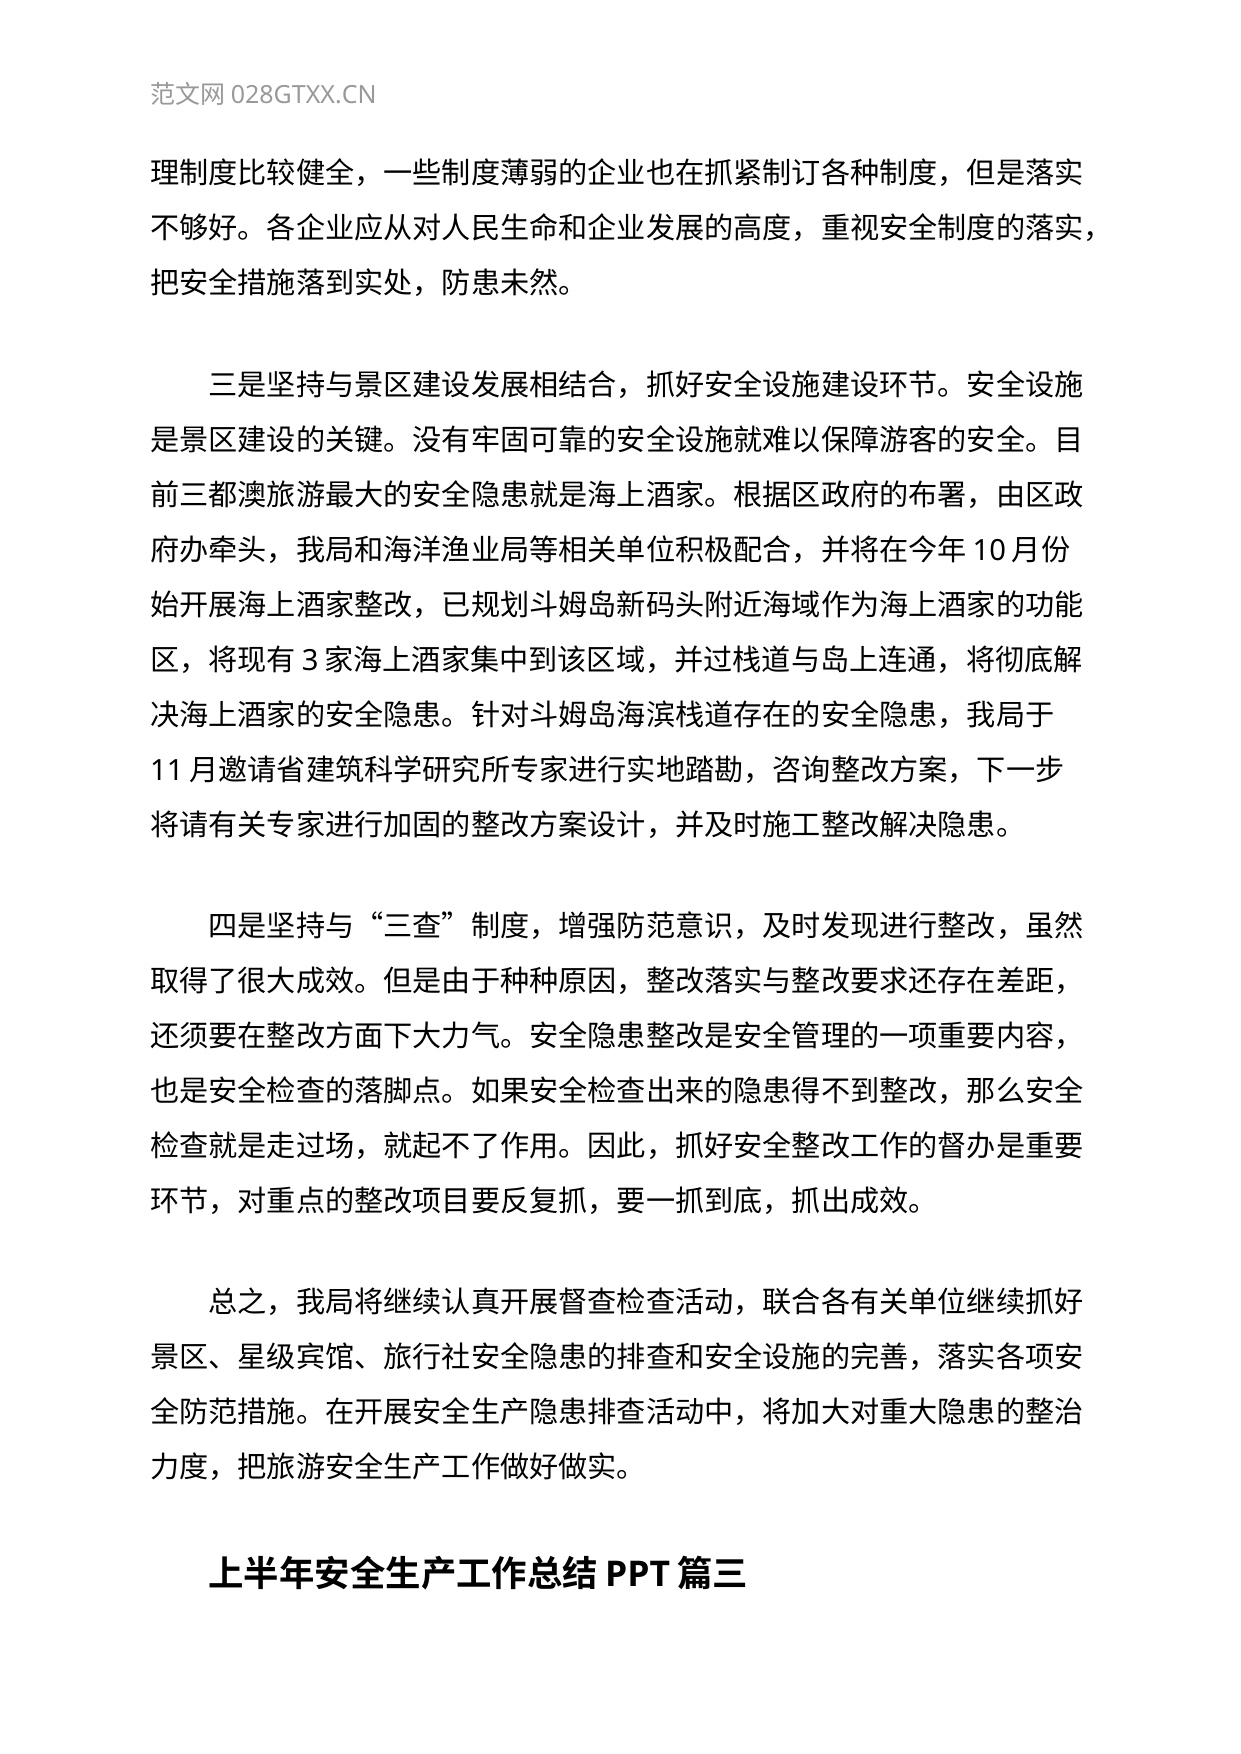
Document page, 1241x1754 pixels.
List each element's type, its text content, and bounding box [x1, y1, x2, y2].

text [150, 150, 1090, 302]
text 三是坚持与景区建设发展相结合，抓好安全设施建设环节。安全设施是景区建设的关键。没有牢固可靠的安全设施就难以保障游客的安全。目前三都澳旅游最大的安全隐患就是海上酒家。根据区政府的布署，由区政府办牵头，我局和海洋渔业局等相关单位积极配合，并将在今年10月份始开展海上酒家整改，已规划斗姆岛新码头附近海域作为海上酒家的功能区，将现有3家海上酒家集中到该区域，并过栈道与岛上连通，将彻底解决海上酒家的安全隐患。针对斗姆岛海滨栈道存在的安全隐患，我局于11月邀请省建筑科学研究所专家进行实地踏勘，咨询整改方案，下一步将请有关专家进行加固的整改方案设计，并及时施工整改解决隐患。 [150, 362, 1090, 843]
text 总之，我局将继续认真开展督查检查活动，联合各有关单位继续抓好景区、星级宾馆、旅行社安全隐患的排查和安全设施的完善，落实各项安全防范措施。在开展安全生产隐患排查活动中，将加大对重大隐患的整治力度，把旅游安全生产工作做好做实。 [150, 1279, 1090, 1486]
text 上半年安全生产工作总结PPT篇三 [150, 1546, 1090, 1597]
text 四是坚持与“三查”制度，增强防范意识，及时发现进行整改，虽然取得了很大成效。但是由于种种原因，整改落实与整改要求还存在差距，还须要在整改方面下大力气。安全隐患整改是安全管理的一项重要内容，也是安全检查的落脚点。如果安全检查出来的隐患得不到整改，那么安全检查就是走过场，就起不了作用。因此，抓好安全整改工作的督办是重要环节，对重点的整改项目要反复抓，要一抓到底，抓出成效。 [150, 903, 1090, 1219]
